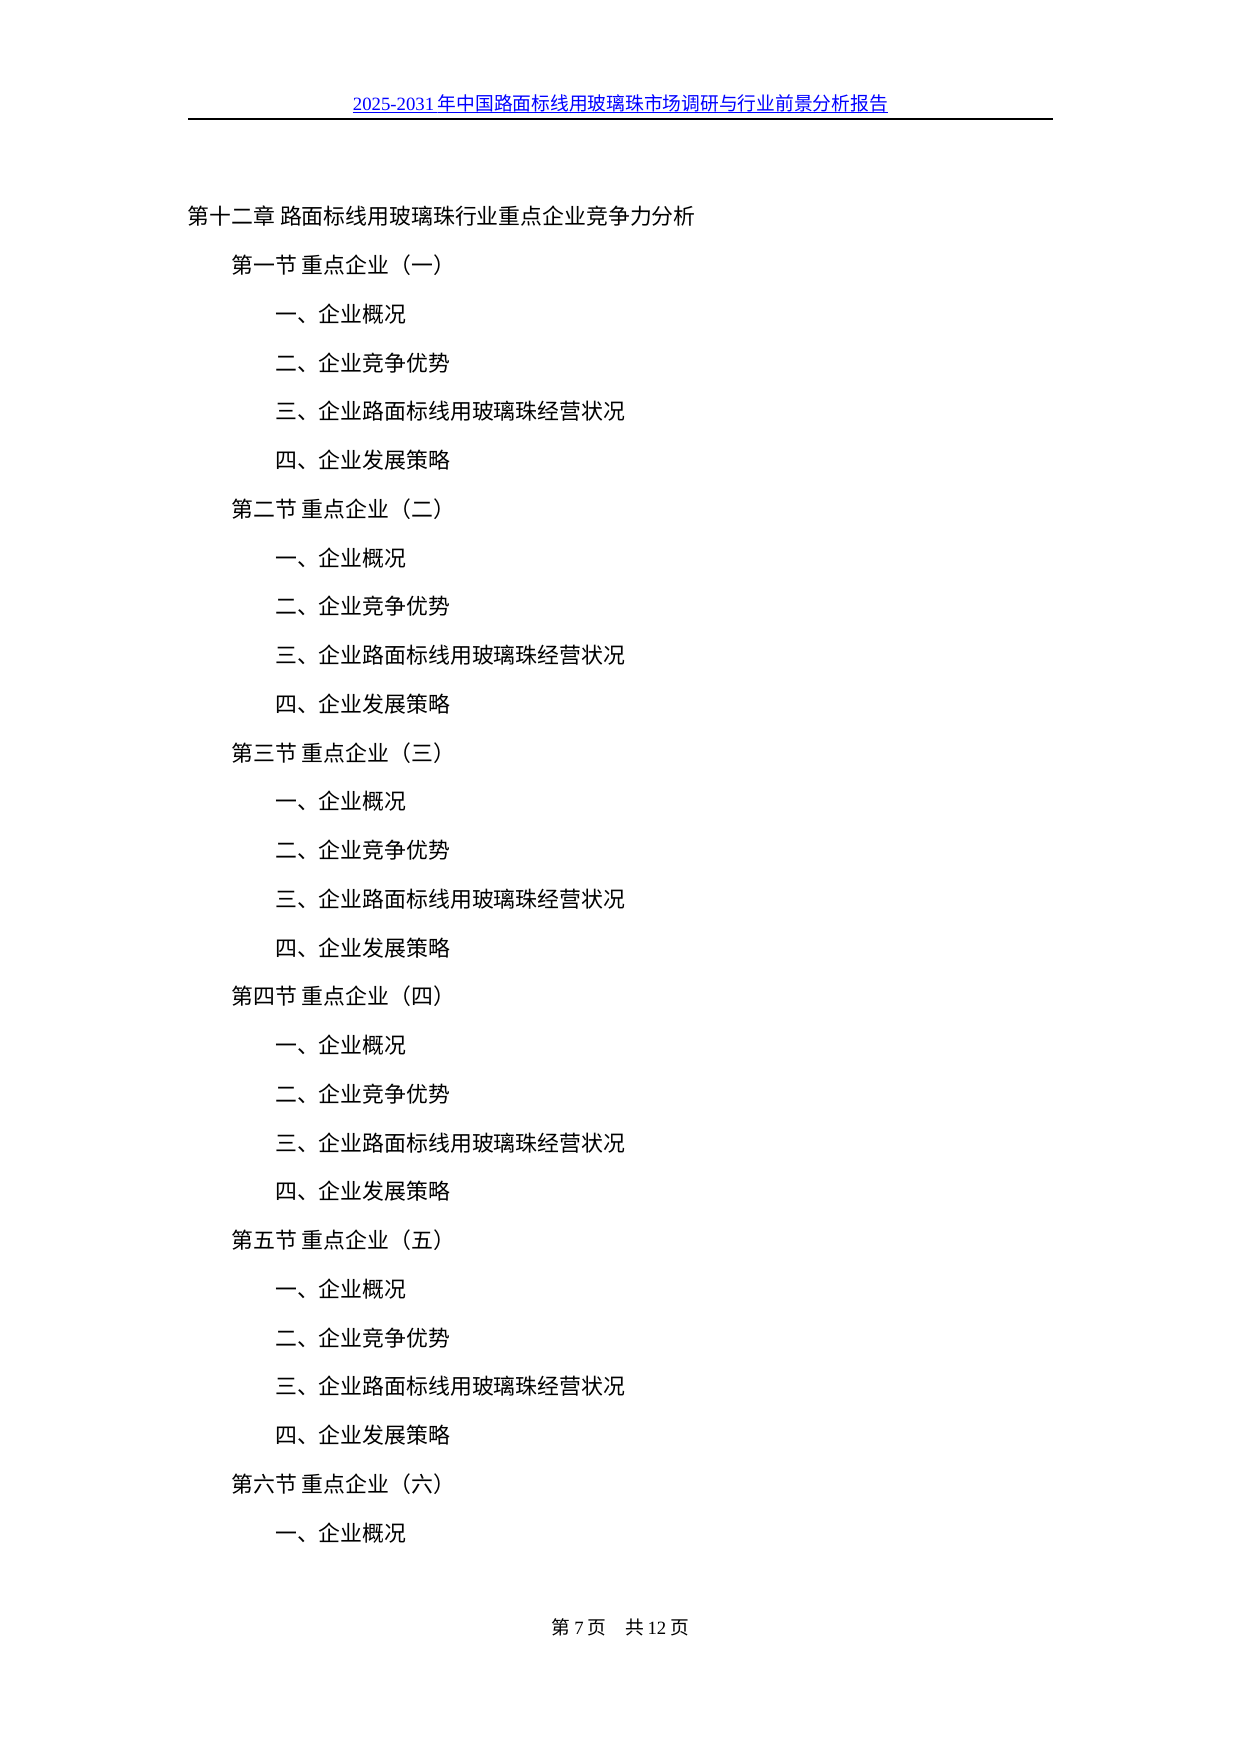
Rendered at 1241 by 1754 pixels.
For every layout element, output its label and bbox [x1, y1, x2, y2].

text [187, 150, 1053, 1548]
